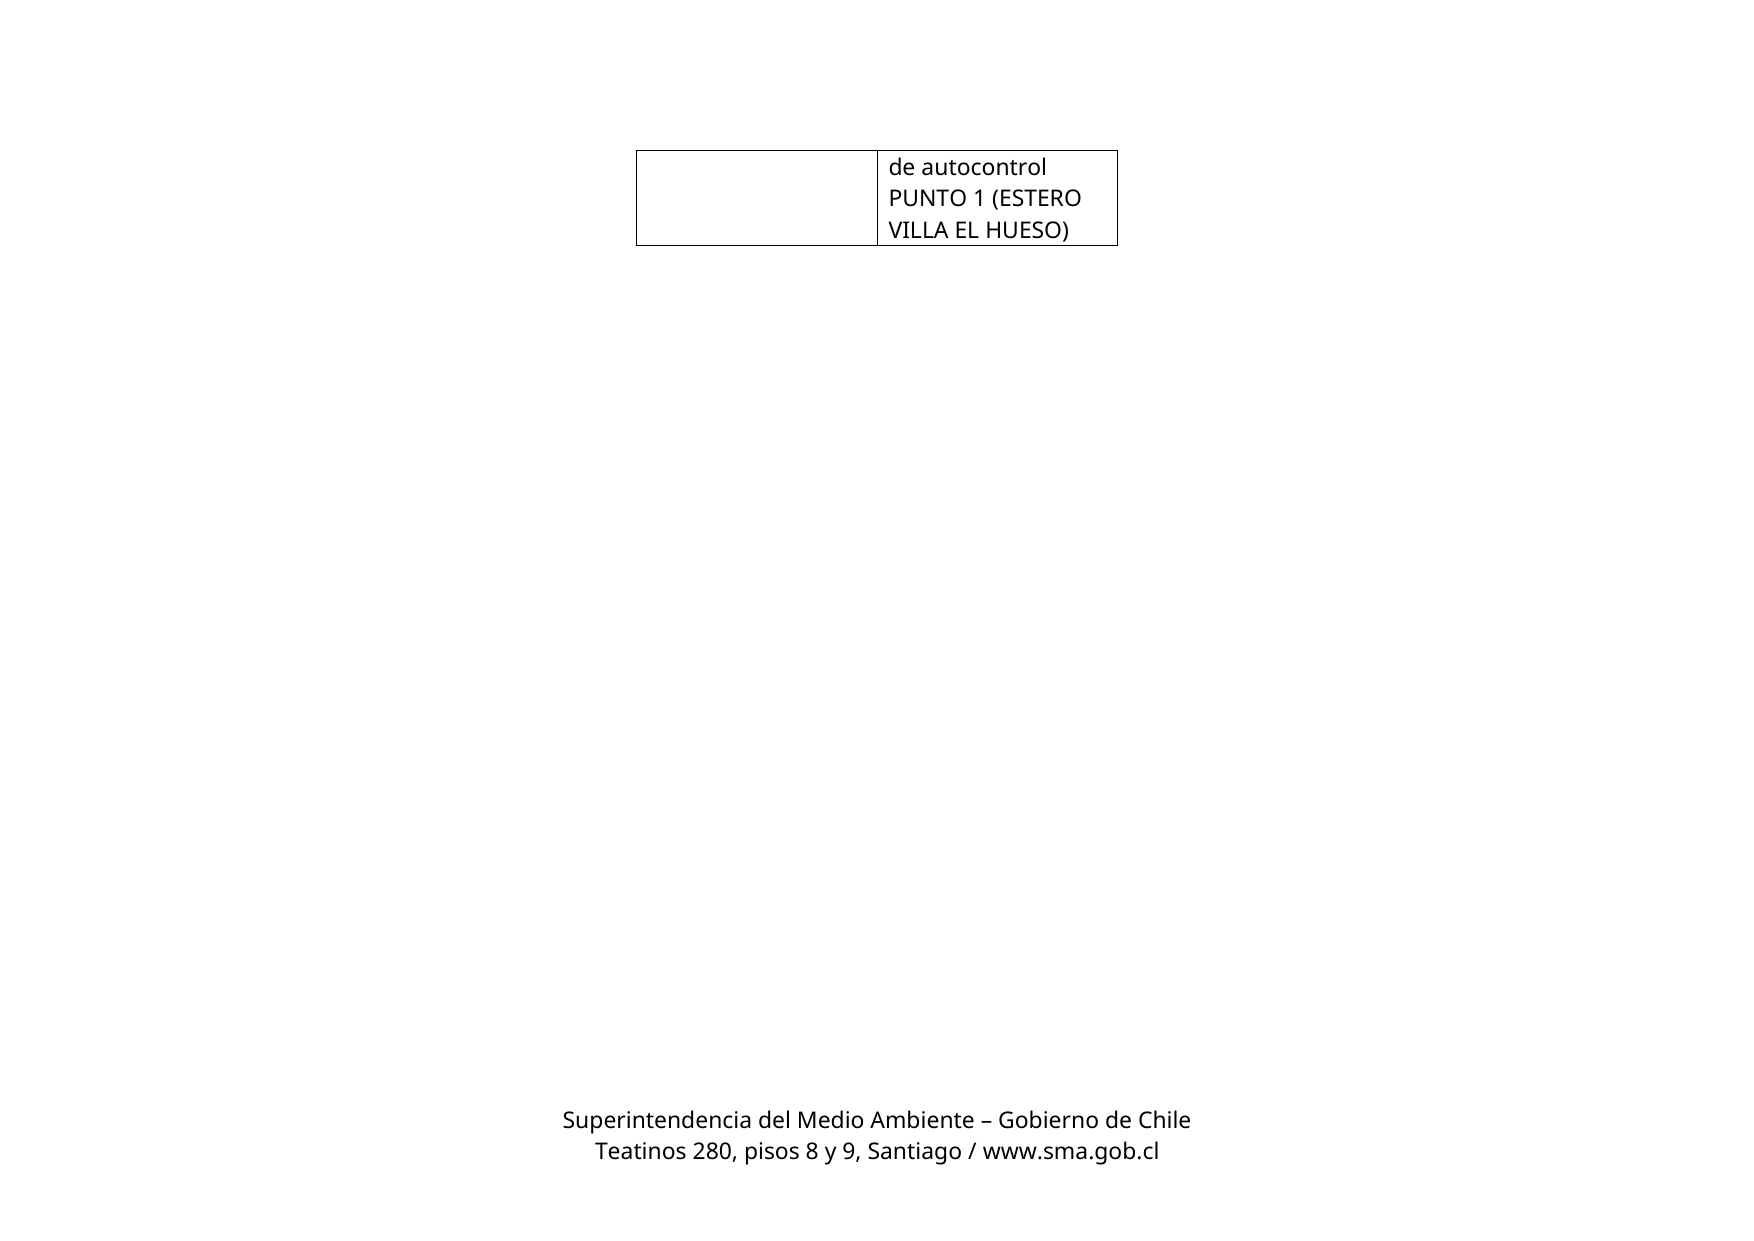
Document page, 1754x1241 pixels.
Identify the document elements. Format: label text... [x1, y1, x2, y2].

table_cell 1 [637, 151, 877, 245]
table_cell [878, 151, 1117, 245]
